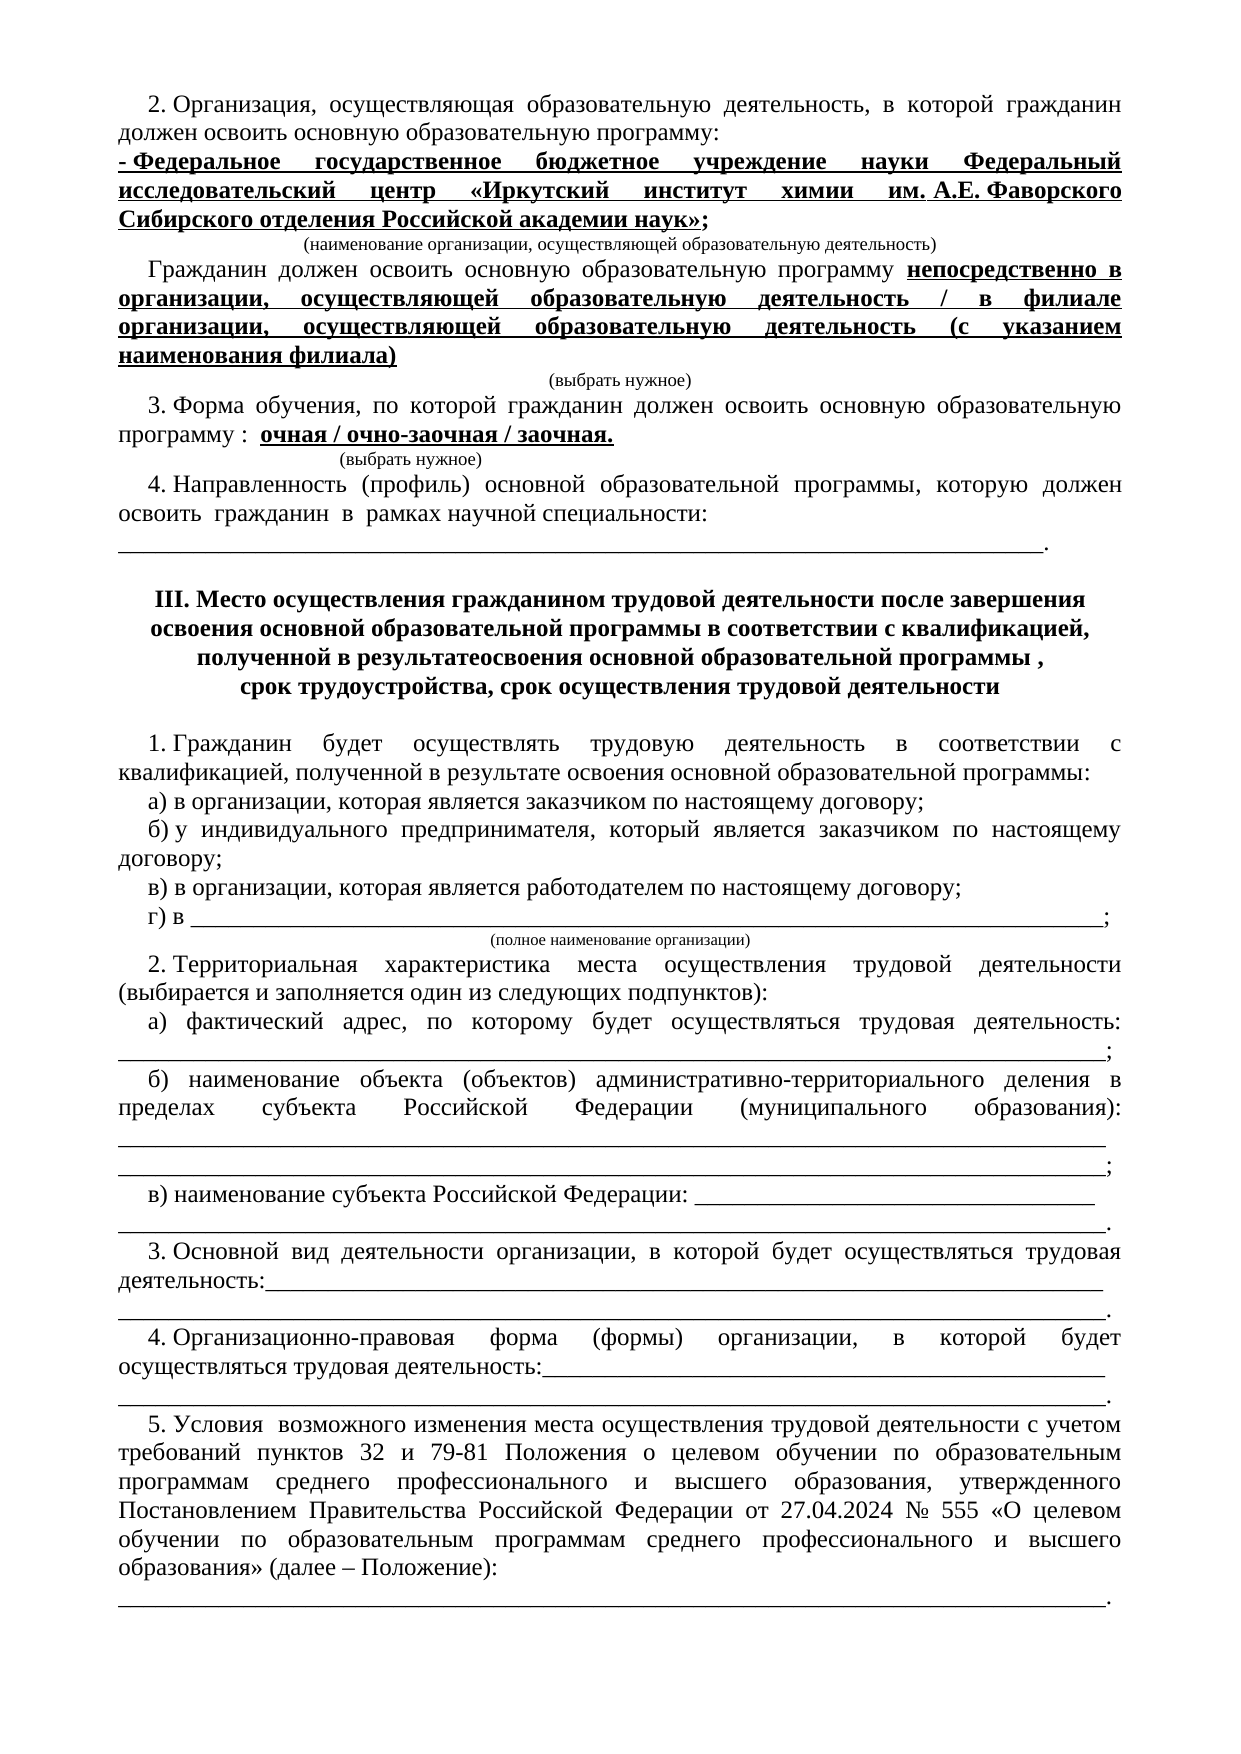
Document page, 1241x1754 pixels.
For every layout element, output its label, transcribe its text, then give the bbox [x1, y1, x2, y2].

text Гражданин должен освоить основную образовательную программу непосредственно в организации, осуществляющей образовательную деятельность / в филиале организации, осуществляющей образовательную деятельность (с указанием наименования филиала) [118, 309, 1122, 336]
text Гражданин должен освоить основную образовательную программу непосредственно в организации, осуществляющей образовательную деятельность / в филиале организации, осуществляющей образовательную деятельность (с указанием наименования филиала) [118, 338, 1122, 369]
text 4. Организационно-правовая форма (формы) организации, в которой будет осуществляться трудовая деятельность:_____________________________________________ [118, 1322, 1122, 1380]
text - Федеральное государственное бюджетное учреждение науки Федеральный исследовательский центр «Иркутский институт химии им. А.Е. Фаворского Сибирского отделения Российской академии наук»; [118, 201, 1122, 232]
text III. Место осуществления гражданином трудовой деятельности после завершения освоения основной образовательной программы в соответствии с квалификацией, полученной в результатеосвоения основной образовательной программы , [118, 584, 1122, 671]
text 4. Направленность (профиль) основной образовательной программы, которую должен освоить гражданин в рамках научной специальности: [118, 469, 1122, 527]
text (полное наименование организации) [118, 929, 1122, 949]
text Гражданин должен освоить основную образовательную программу непосредственно в организации, осуществляющей образовательную деятельность / в филиале организации, осуществляющей образовательную деятельность (с указанием наименования филиала) [118, 254, 1122, 308]
text - Федеральное государственное бюджетное учреждение науки Федеральный исследовательский центр «Иркутский институт химии им. А.Е. Фаворского Сибирского отделения Российской академии наук»; [118, 173, 1122, 200]
text а) фактический адрес, по которому будет осуществляться трудовая деятельность: _______________________________________________________________________________; [118, 1006, 1122, 1064]
text _______________________________________________________________________________. [118, 1380, 1122, 1409]
text 3. Форма обучения, по которой гражданин должен освоить основную образовательную программу : очная / очно-заочная / заочная. [118, 391, 1122, 448]
text _______________________________________________________________________________; [118, 1150, 1122, 1179]
text _______________________________________________________________________________. [118, 1207, 1122, 1236]
text в) наименование субъекта Российской Федерации: ________________________________ [118, 1179, 1122, 1207]
text в) в организации, которая является работодателем по настоящему договору; [118, 872, 1122, 901]
text б) наименование объекта (объектов) административно-территориального деления в пределах субъекта Российской Федерации (муниципального образования): _______________________________________________________________________________ [118, 1064, 1122, 1150]
text 2. Организация, осуществляющая образовательную деятельность, в которой гражданин должен освоить основную образовательную программу: [118, 89, 1122, 146]
text срок трудоустройства, срок осуществления трудовой деятельности [118, 671, 1122, 699]
text __________________________________________________________________________. [118, 527, 1122, 556]
text б) у индивидуального предпринимателя, который является заказчиком по настоящему договору; [118, 814, 1122, 872]
text _______________________________________________________________________________. [118, 1581, 1122, 1610]
text 5. Условия возможного изменения места осуществления трудовой деятельности с учетом требований пунктов 32 и 79-81 Положения о целевом обучении по образовательным программам среднего профессионального и высшего образования, утвержденного Постановлением Правительства Российской Федерации от 27.04.2024 № 555 «О целевом обучении по образовательным программам среднего профессионального и высшего образования» (далее – Положение): [118, 1409, 1122, 1581]
text 2. Территориальная характеристика места осуществления трудовой деятельности (выбирается и заполняется один из следующих подпунктов): [118, 949, 1122, 1006]
text г) в _________________________________________________________________________; [118, 901, 1122, 929]
text _______________________________________________________________________________. [118, 1294, 1122, 1322]
text (выбрать нужное) [266, 448, 1122, 469]
text (выбрать нужное) [118, 369, 1122, 391]
text (наименование организации, осуществляющей образовательную деятельность) [118, 232, 1122, 254]
text - Федеральное государственное бюджетное учреждение науки Федеральный исследовательский центр «Иркутский институт химии им. А.Е. Фаворского Сибирского отделения Российской академии наук»; [118, 146, 1122, 171]
text 3. Основной вид деятельности организации, в которой будет осуществляться трудовая деятельность:___________________________________________________________________ [118, 1236, 1122, 1294]
text а) в организации, которая является заказчиком по настоящему договору; [118, 786, 1122, 814]
text 1. Гражданин будет осуществлять трудовую деятельность в соответствии с квалификацией, полученной в результате освоения основной образовательной программы: [118, 728, 1122, 786]
